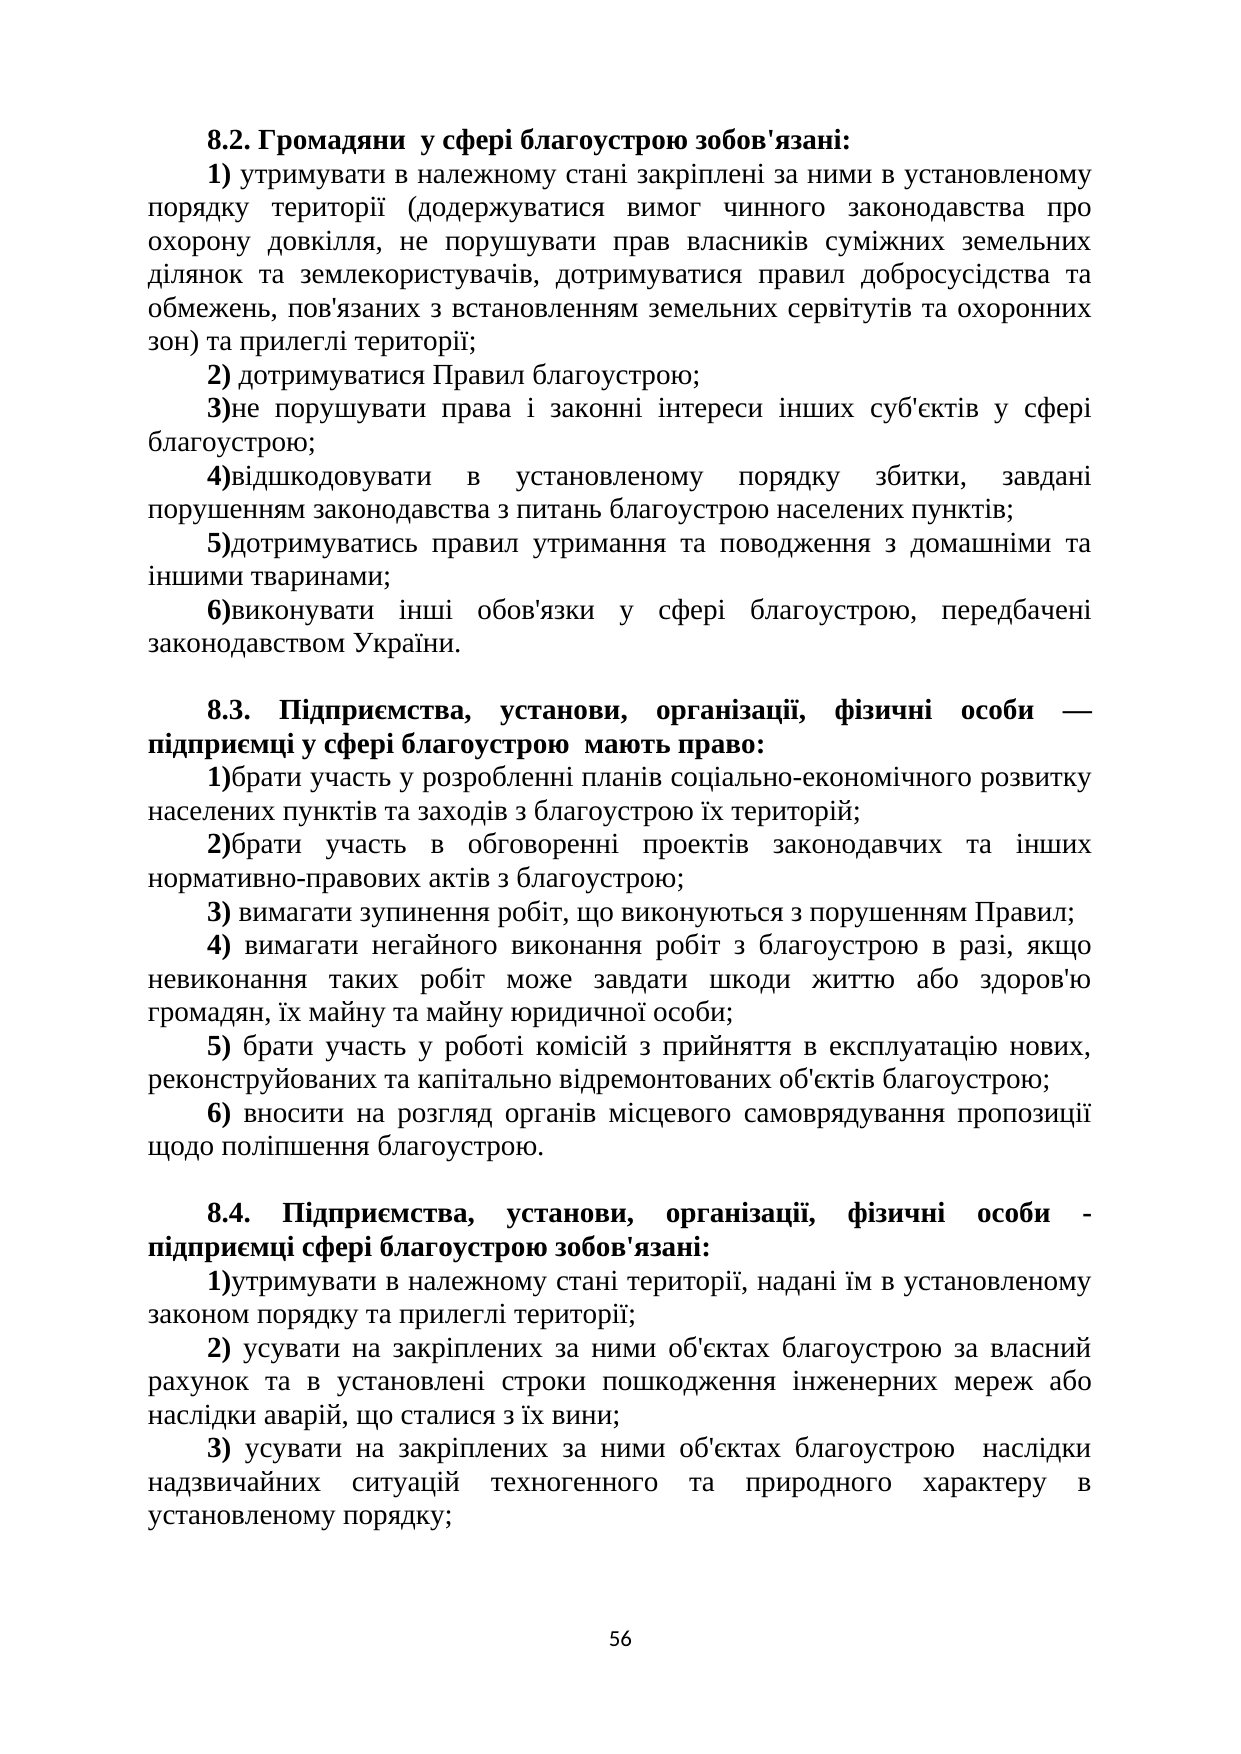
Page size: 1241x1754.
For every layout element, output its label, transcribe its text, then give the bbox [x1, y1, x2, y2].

text 8.4. Підприємства, установи, організації, фізичні особи - підприємці сфері благоустрою зобов'язані: [148, 1196, 1092, 1263]
text 5)дотримуватись правил утримання та поводження з домашніми та іншими тваринами; [148, 525, 1092, 592]
text 1) утримувати в належному стані закріплені за ними в установленому порядку території (додержуватися вимог чинного законодавства про охорону довкілля, не порушувати прав власників суміжних земельних ділянок та землекористувачів, дотримуватися правил добросусідства та обмежень, пов'язаних з встановленням земельних сервітутів та охоронних зон) та прилеглі території; [148, 156, 1092, 357]
text 2)брати участь в обговоренні проектів законодавчих та інших нормативно-правових актів з благоустрою; [148, 827, 1092, 894]
text 1)брати участь у розробленні планів соціально-економічного розвитку населених пунктів та заходів з благоустрою їх територій; [148, 759, 1092, 827]
text 8.2. Громадяни у сфері благоустрою зобов'язані: [148, 122, 1092, 156]
text 3) вимагати зупинення робіт, що виконуються з порушенням Правил; [148, 894, 1092, 927]
text 2) дотримуватися Правил благоустрою; [148, 357, 1092, 391]
text 3) усувати на закріплених за ними об'єктах благоустрою наслідки надзвичайних ситуацій техногенного та природного характеру в установленому порядку; [148, 1430, 1092, 1531]
text 2) усувати на закріплених за ними об'єктах благоустрою за власний рахунок та в установлені строки пошкодження інженерних мереж або наслідки аварій, що сталися з їх вини; [148, 1330, 1092, 1430]
text 3)не порушувати права і законні інтереси інших суб'єктів у сфері благоустрою; [148, 391, 1092, 458]
text 1)утримувати в належному стані території, надані їм в установленому законом порядку та прилеглі території; [148, 1263, 1092, 1330]
text 8.3. Підприємства, установи, організації, фізичні особи — підприємці у сфері благоустрою мають право: [148, 692, 1092, 759]
text 6)виконувати інші обов'язки у сфері благоустрою, передбачені законодавством України. [148, 592, 1092, 659]
text 6) вносити на розгляд органів місцевого самоврядування пропозиції щодо поліпшення благоустрою. [148, 1095, 1092, 1162]
text 5) брати участь у роботі комісій з прийняття в експлуатацію нових, реконструйованих та капітально відремонтованих об'єктів благоустрою; [148, 1028, 1092, 1095]
text 4)відшкодовувати в установленому порядку збитки, завдані порушенням законодавства з питань благоустрою населених пунктів; [148, 458, 1092, 525]
text 4) вимагати негайного виконання робіт з благоустрою в разі, якщо невиконання таких робіт може завдати шкоди життю або здоров'ю громадян, їх майну та майну юридичної особи; [148, 927, 1092, 1028]
